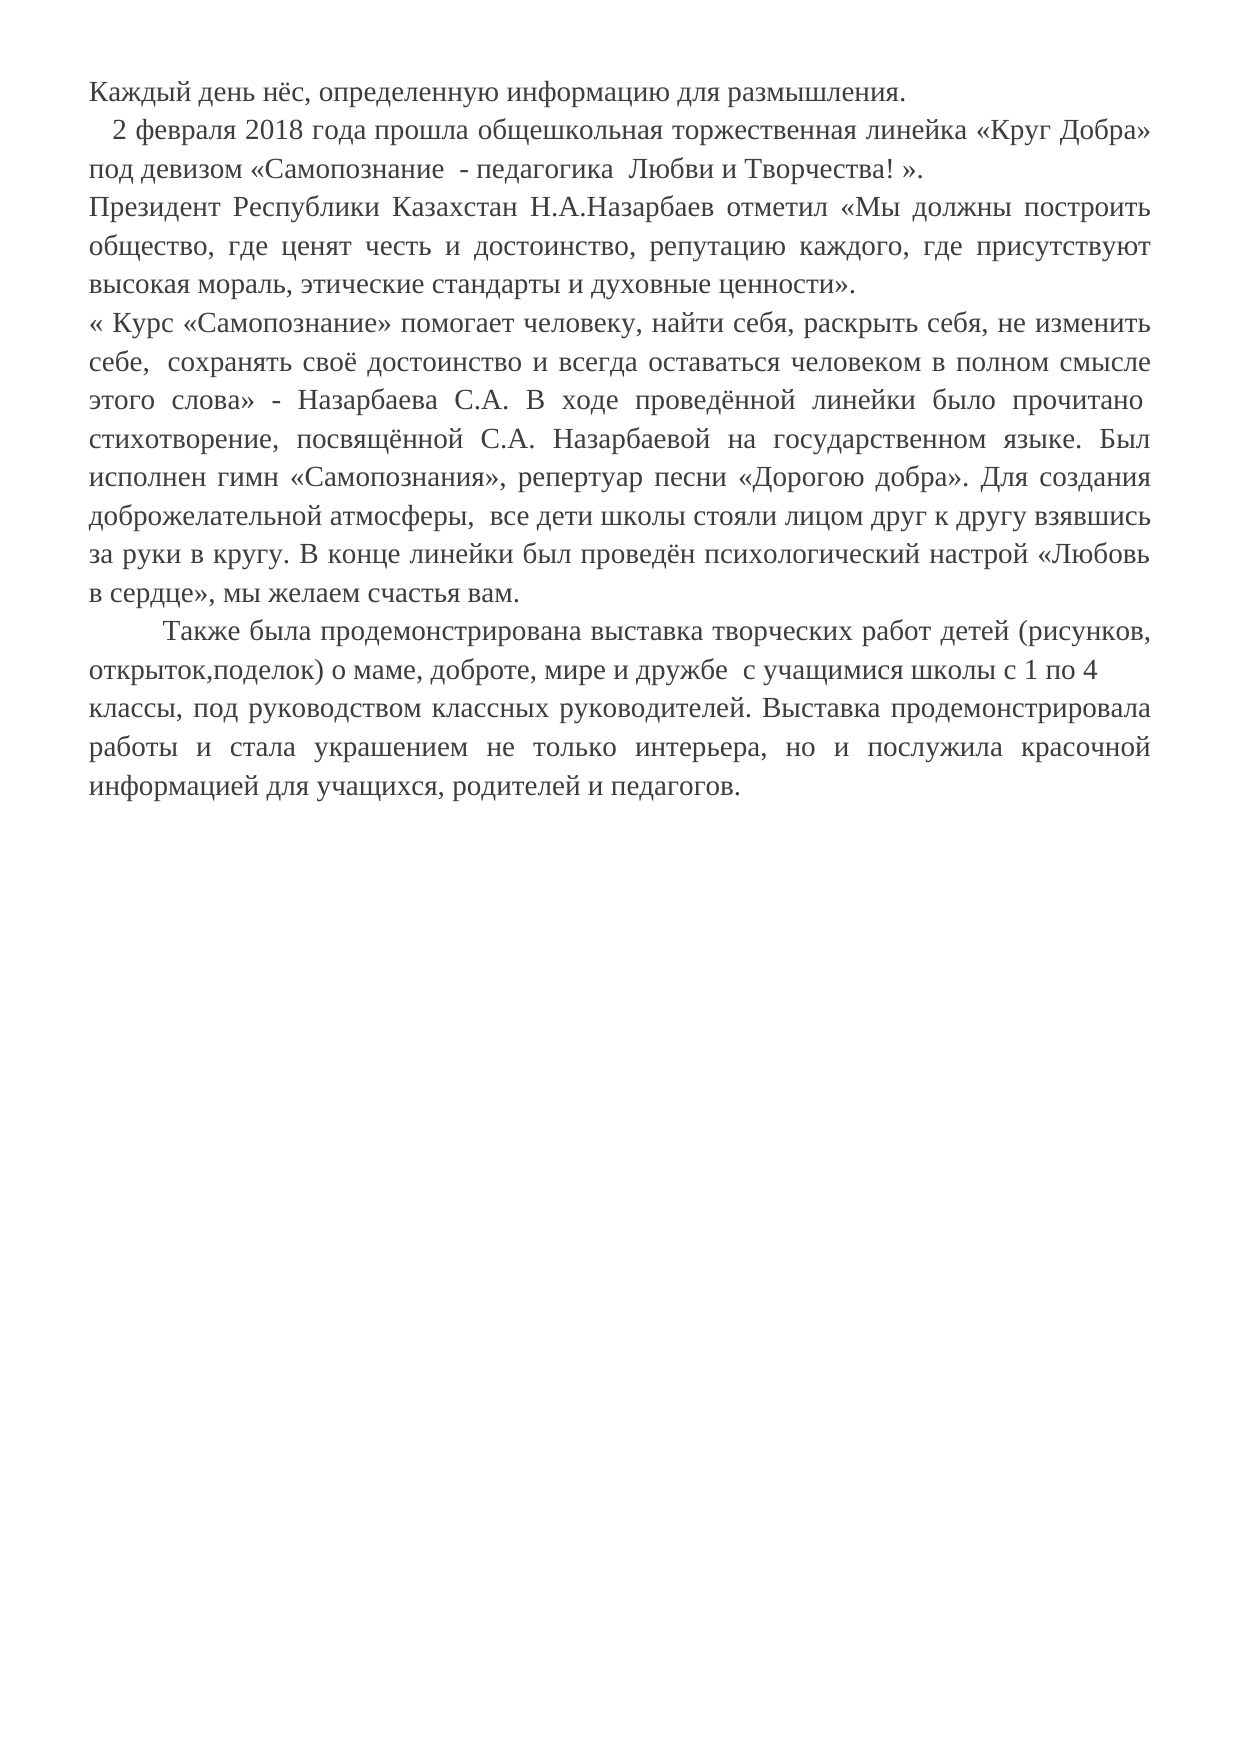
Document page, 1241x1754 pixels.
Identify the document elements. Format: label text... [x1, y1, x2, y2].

text « Курс «Самопознание» помогает человеку, найти себя, раскрыть себя, не изменить себе, сохранять своё достоинство и всегда оставаться человеком в полном смысле этого слова» - Назарбаева С.А. В ходе проведённой линейки было прочитано стихотворение, посвящённой С.А. Назарбаевой на государственном языке. Был исполнен гимн «Самопознания», репертуар песни «Дорогою добра». Для создания доброжелательной атмосферы, все дети школы стояли лицом друг к другу взявшись за руки в кругу. В конце линейки был проведён психологический настрой «Любовь в сердце», мы желаем счастья вам. [89, 305, 1152, 608]
text Также была продемонстрирована выставка творческих работ детей (рисунков, открыток,поделок) о маме, доброте, мире и дружбе с учащимися школы с 1 по 4 [89, 613, 1152, 686]
text Президент Республики Казахстан Н.А.Назарбаев отметил «Мы должны построить общество, где ценят честь и достоинство, репутацию каждого, где присутствуют высокая мораль, этические стандарты и духовные ценности». [89, 189, 1152, 300]
text 2 февраля 2018 года прошла общешкольная торжественная линейка «Круг Добра» под девизом «Самопознание - педагогика Любви и Творчества! ». [89, 112, 1152, 184]
text классы, под руководством классных руководителей. Выставка продемонстрировала работы и стала украшением не только интерьера, но и послужила красочной информацией для учащихся, родителей и педагогов. [89, 691, 1152, 801]
text Каждый день нёс, определенную информацию для размышления. [89, 74, 1152, 107]
